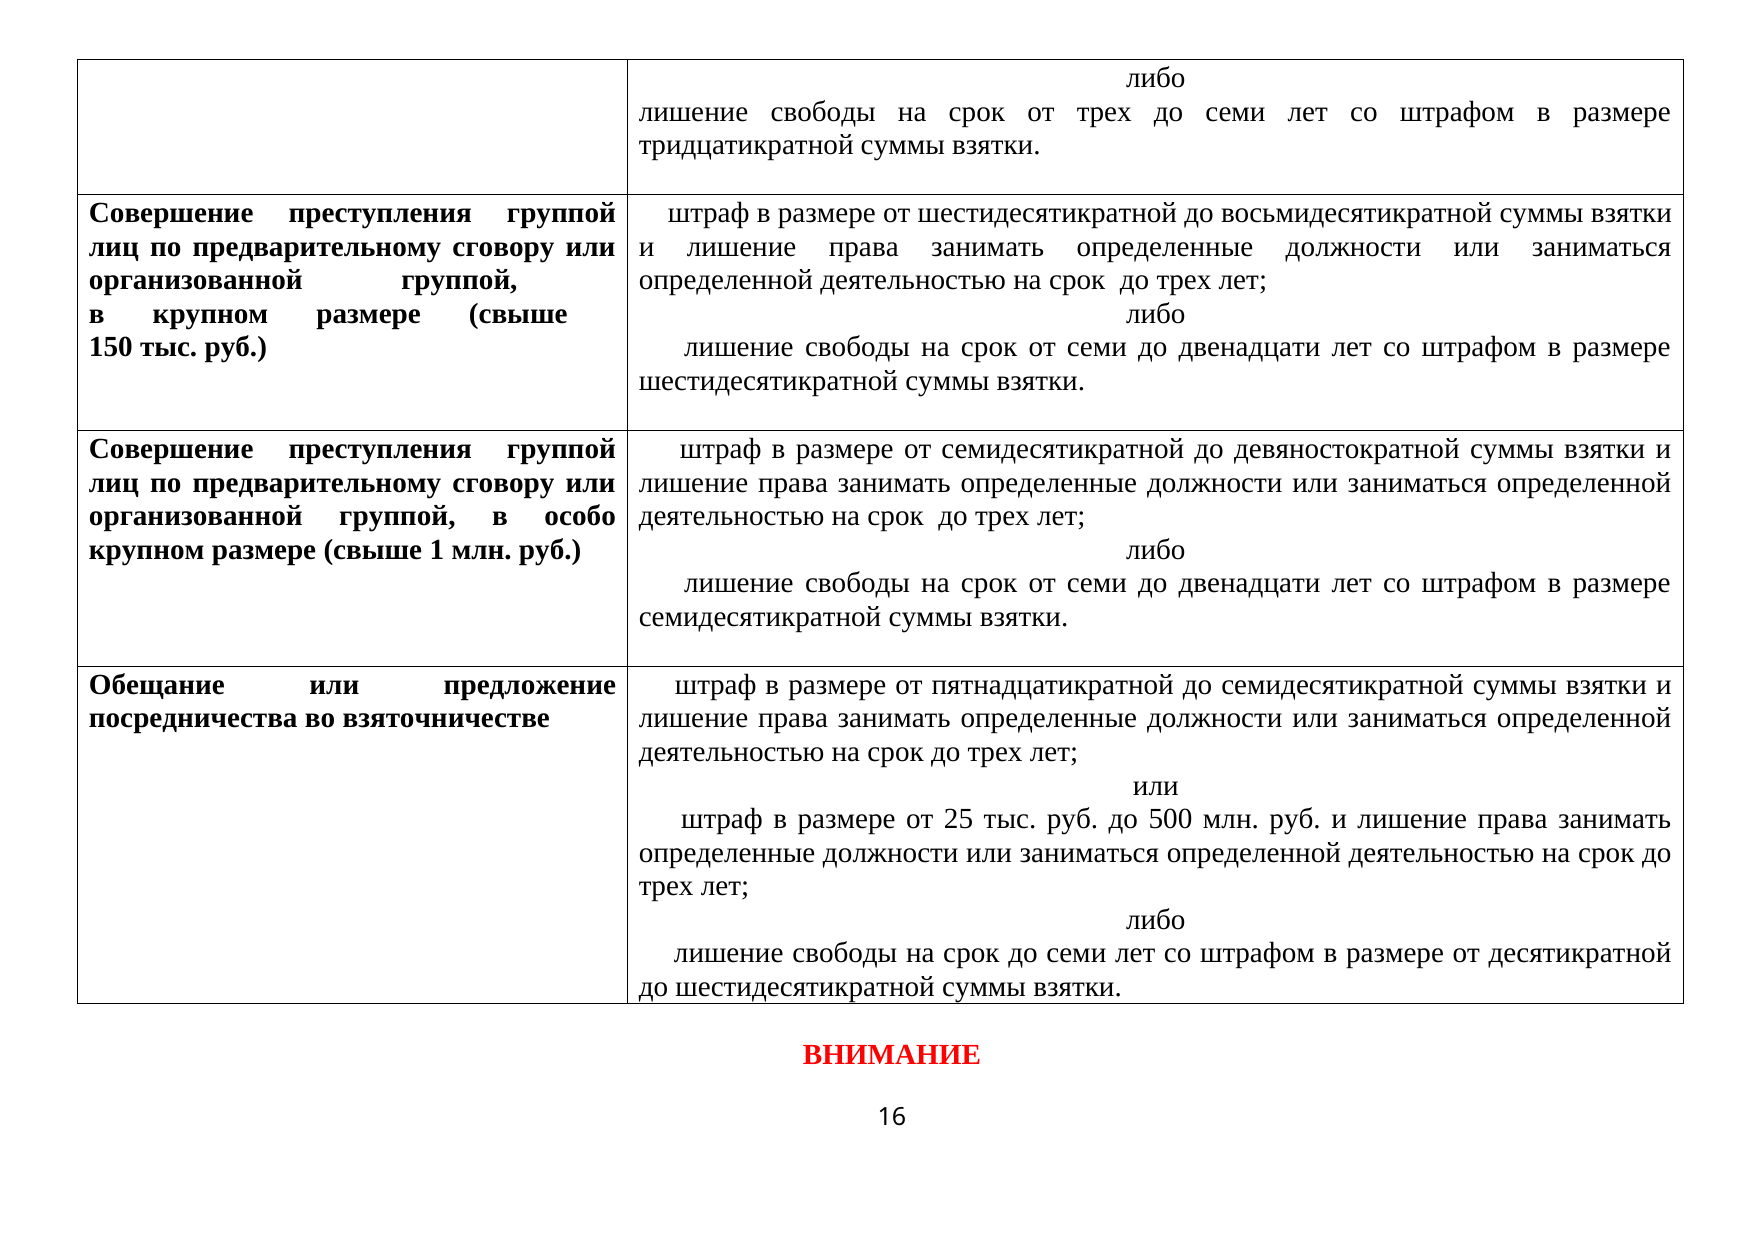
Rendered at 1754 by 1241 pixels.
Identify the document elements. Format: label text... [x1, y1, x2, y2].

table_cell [628, 60, 1683, 194]
table_cell штраф в размере от шестидесятикратной до восьмидесятикратной суммы взятки и лишение права занимать определенные должности или заниматься определенной деятельностью на срок до трех лет; либо лишение свободы на срок от семи до двенадцати лет со штрафом в размере шестидесятикратной суммы взятки. [628, 195, 1683, 430]
table_cell штраф в размере от семидесятикратной до девяностократной суммы взятки и лишение права занимать определенные должности или заниматься определенной деятельностью на срок до трех лет; либо лишение свободы на срок от семи до двенадцати лет со штрафом в размере семидесятикратной суммы взятки. [628, 431, 1683, 666]
table_cell Совершение преступления группой лиц по предварительному сговору или организованной группой, в крупном размере (свыше 150 тыс. руб.) [78, 195, 627, 430]
table_cell Совершение преступления группой лиц по предварительному сговору или организованной группой, в особо крупном размере (свыше 1 млн. руб.) [78, 431, 627, 666]
text ВНИМАНИЕ [89, 1037, 1695, 1071]
table_cell штраф в размере от пятнадцатикратной до семидесятикратной суммы взятки и лишение права занимать определенные должности или заниматься определенной деятельностью на срок до трех лет; или штраф в размере от 25 тыс. руб. до 500 млн. руб. и лишение права занимать определенные должности или заниматься определенной деятельностью на срок до трех лет; либо лишение свободы на срок до семи лет со штрафом в размере от десятикратной до шестидесятикратной суммы взятки. [628, 667, 1683, 1002]
table_cell Обещание или предложение посредничества во взяточничестве [78, 667, 627, 1002]
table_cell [78, 60, 627, 194]
